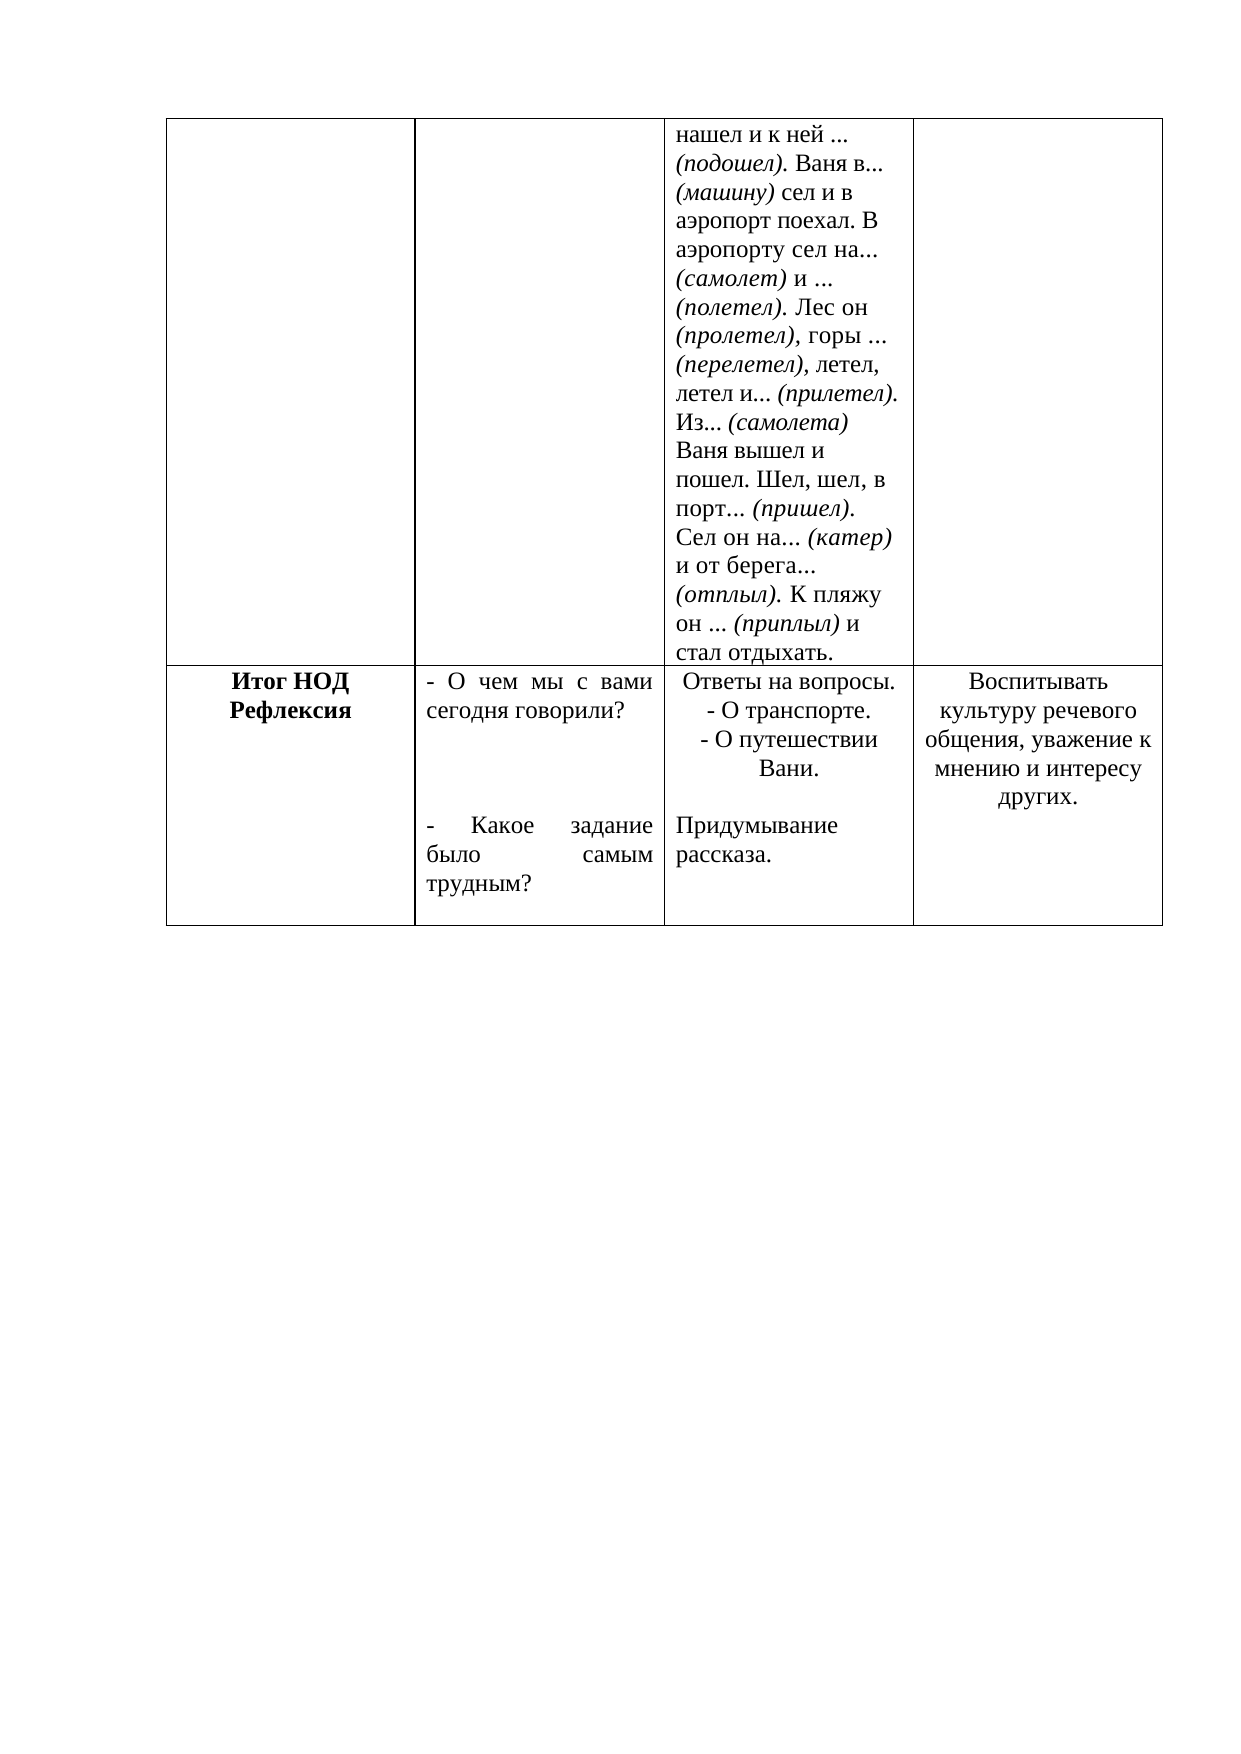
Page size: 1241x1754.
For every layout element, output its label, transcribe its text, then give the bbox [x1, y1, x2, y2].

table_cell Итог НОД Рефлексия [167, 666, 414, 925]
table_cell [914, 119, 1162, 665]
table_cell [167, 119, 414, 665]
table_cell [416, 119, 664, 665]
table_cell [665, 119, 913, 665]
table_cell Воспитывать культуру речевого общения, уважение к мнению и интересу других. [914, 666, 1162, 925]
table_cell - О чем мы с вами сегодня говорили? - Какое задание было самым трудным? [416, 666, 664, 925]
table_cell Ответы на вопросы. - О транспорте. - О путешествии Вани. Придумывание рассказа. [665, 666, 913, 925]
